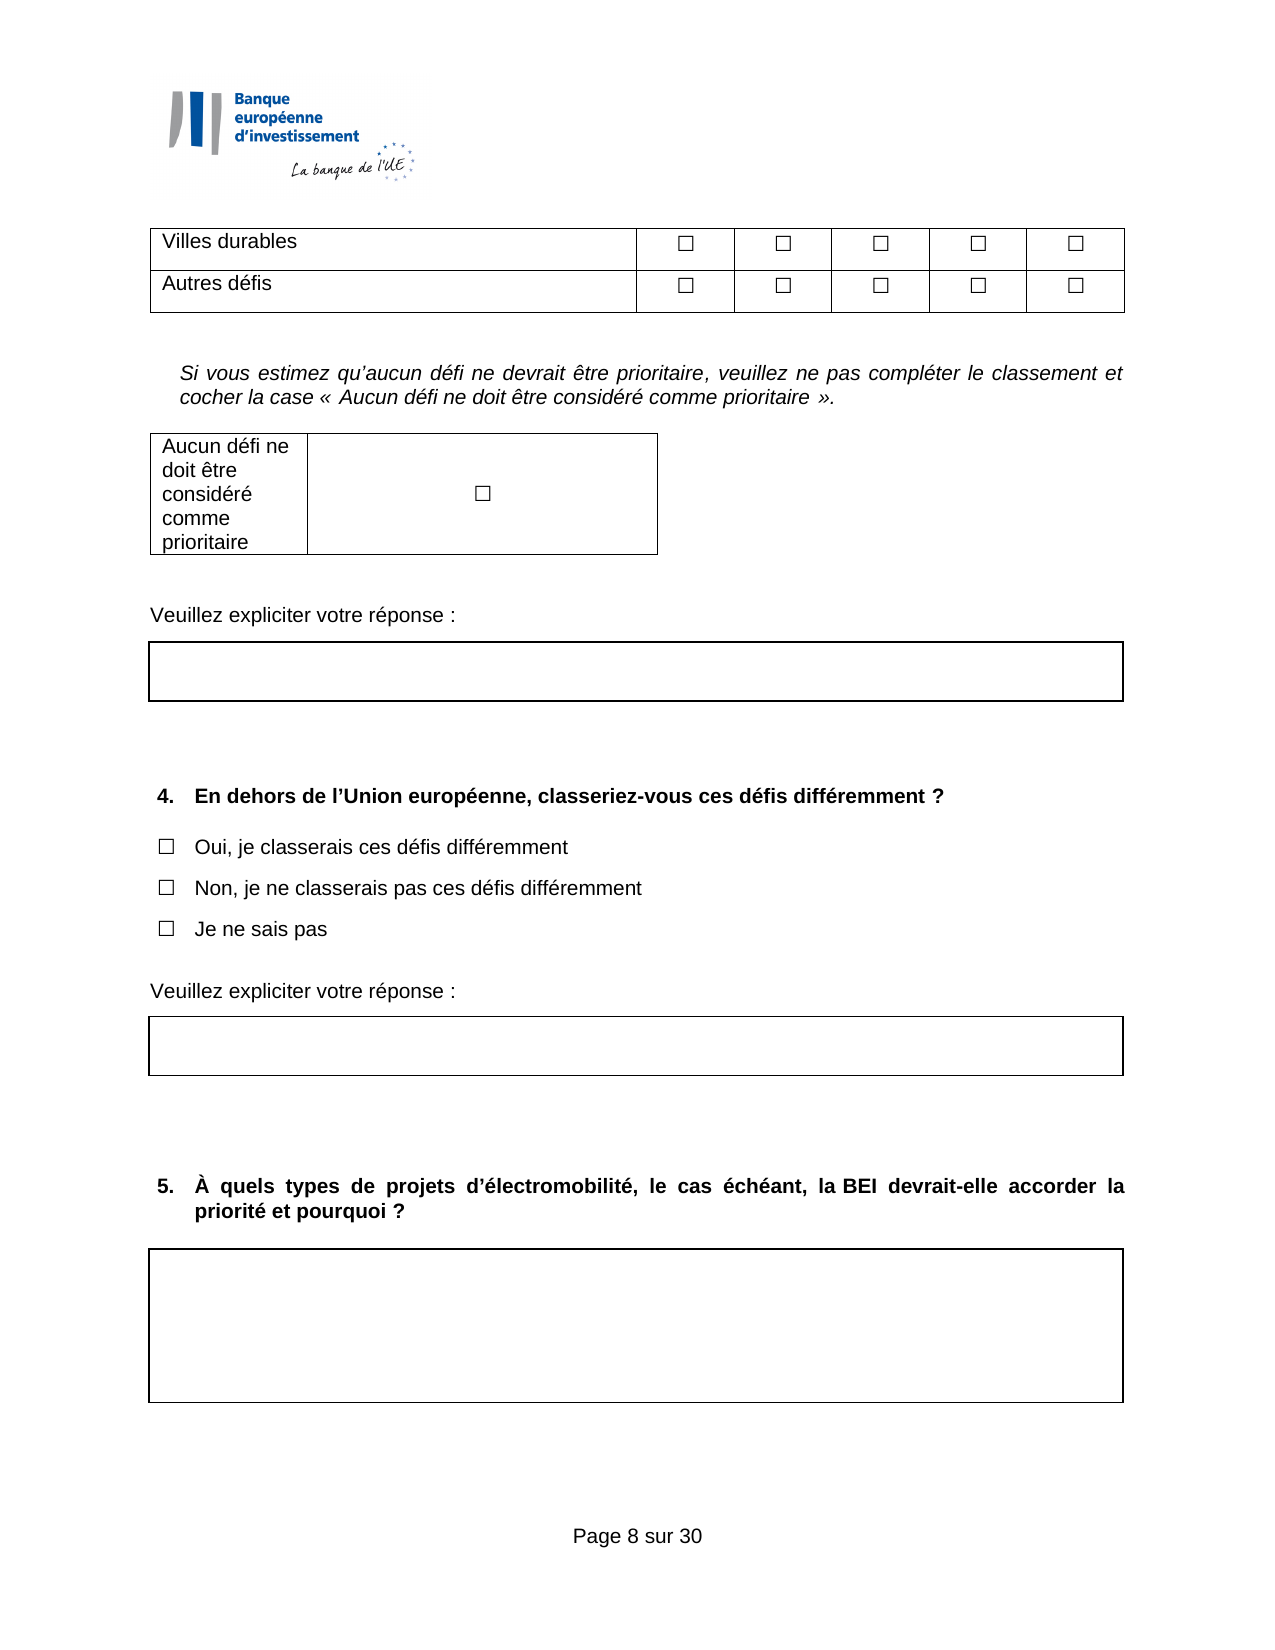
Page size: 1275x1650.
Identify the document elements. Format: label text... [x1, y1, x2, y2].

text Veuillez expliciter votre réponse : [150, 979, 1125, 1003]
table_cell Autres défis [151, 271, 636, 312]
text Non, je ne classerais pas ces défis différemment [157, 873, 1125, 901]
list À quels types de projets d’électromobilité, le cas échéant, la BEI devrait-elle accorder la priorité et pourquoi ? [157, 1173, 1125, 1223]
list En dehors de l’Union européenne, classeriez-vous ces défis différemment ? [157, 784, 1125, 808]
picture [150, 73, 433, 200]
text Je ne sais pas [157, 914, 1125, 942]
table_cell Villes durables [151, 229, 636, 270]
text Oui, je classerais ces défis différemment [157, 832, 1125, 861]
list Si vous estimez qu’aucun défi ne devrait être prioritaire, veuillez ne pas compléter le classement et cocher la case « Aucun défi ne doit être considéré comme prioritaire ». [179, 361, 1125, 409]
text Veuillez expliciter votre réponse : [150, 603, 1125, 627]
table_header Aucun défi ne doit être considéré comme prioritaire [151, 434, 307, 554]
